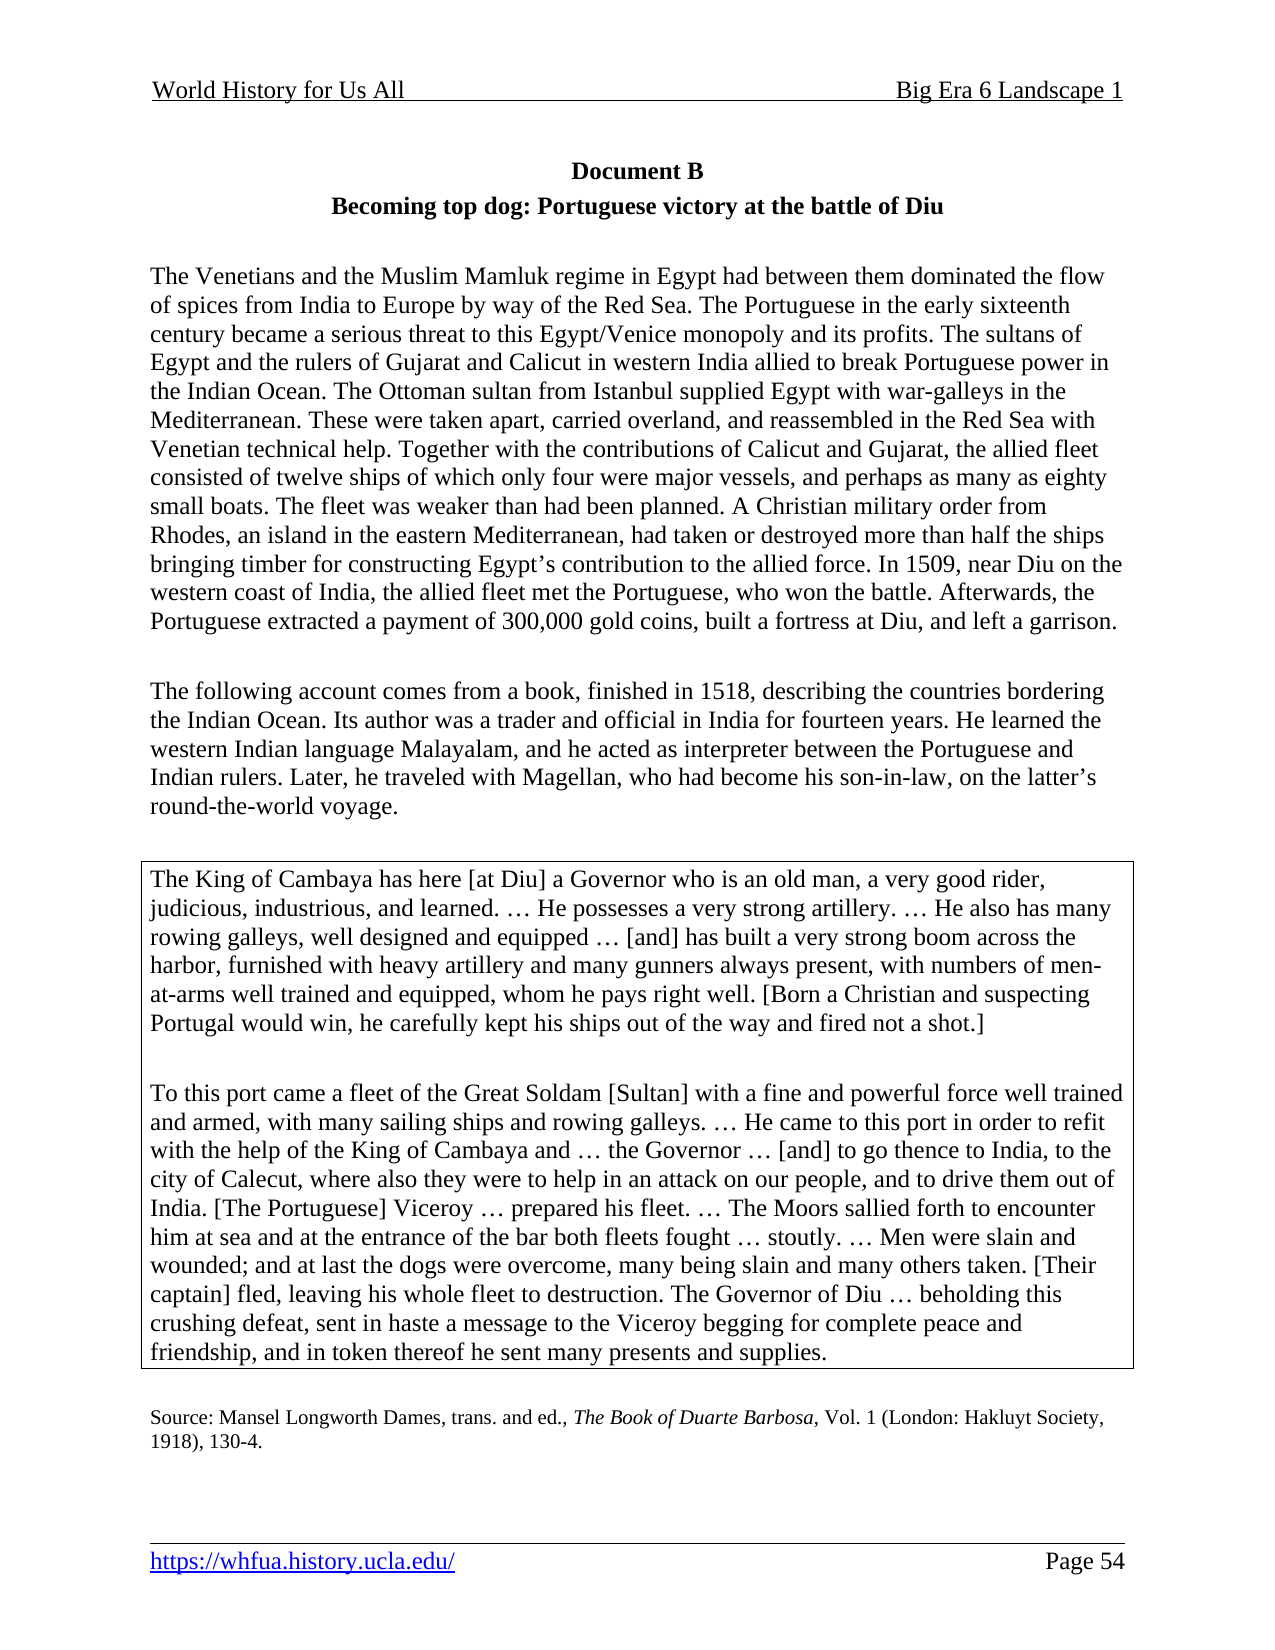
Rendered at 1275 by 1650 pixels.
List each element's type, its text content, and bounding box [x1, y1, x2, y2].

text Document B [150, 156, 1125, 185]
text The King of Cambaya has here [at Diu] a Governor who is an old man, a very good rider, judicious, industrious, and learned. … He possesses a very strong artillery. … He also has many rowing galleys, well designed and equipped … [and] has built a very strong boom across the harbor, furnished with heavy artillery and many gunners always present, with numbers of men-at-arms well trained and equipped, whom he pays right well. [Born a Christian and suspecting Portugal would win, he carefully kept his ships out of the way and fired not a shot.] [142, 862, 1133, 1037]
text The Venetians and the Muslim Mamluk regime in Egypt had between them dominated the flow of spices from India to Europe by way of the Red Sea. The Portuguese in the early sixteenth century became a serious threat to this Egypt/Venice monopoly and its profits. The sultans of Egypt and the rulers of Gujarat and Calicut in western India allied to break Portuguese power in the Indian Ocean. The Ottoman sultan from Istanbul supplied Egypt with war-galleys in the Mediterranean. These were taken apart, carried overland, and reassembled in the Red Sea with Venetian technical help. Together with the contributions of Calicut and Gujarat, the allied fleet consisted of twelve ships of which only four were major vessels, and perhaps as many as eighty small boats. The fleet was weaker than had been planned. A Christian military order from Rhodes, an island in the eastern Mediterranean, had taken or destroyed more than half the ships bringing timber for constructing Egypt’s contribution to the allied force. In 1509, near Diu on the western coast of India, the allied fleet met the Portuguese, who won the battle. Afterwards, the Portuguese extracted a payment of 300,000 gold coins, built a fortress at Diu, and left a garrison. [150, 261, 1125, 635]
text Becoming top dog: Portuguese victory at the battle of Diu [150, 191, 1125, 220]
text Source: Mansel Longworth Dames, trans. and ed., The Book of Duarte Barbosa, Vol. 1 (London: Hakluyt Society, 1918), 130-4. [150, 1405, 1125, 1453]
text To this port came a fleet of the Great Soldam [Sultan] with a fine and powerful force well trained and armed, with many sailing ships and rowing galleys. … He came to this port in order to refit with the help of the King of Cambaya and … the Governor … [and] to go thence to India, to the city of Calecut, where also they were to help in an attack on our people, and to drive them out of India. [The Portuguese] Viceroy … prepared his fleet. … The Moors sallied forth to encounter him at sea and at the entrance of the bar both fleets fought … stoutly. … Men were slain and wounded; and at last the dogs were overcome, many being slain and many others taken. [Their captain] fled, leaving his whole fleet to destruction. The Governor of Diu … beholding this crushing defeat, sent in haste a message to the Viceroy begging for complete peace and friendship, and in token thereof he sent many presents and supplies. [142, 1075, 1133, 1368]
text The following account comes from a book, finished in 1518, describing the countries bordering the Indian Ocean. Its author was a trader and official in India for fourteen years. He learned the western Indian language Malayalam, and he acted as interpreter between the Portuguese and Indian rulers. Later, he traveled with Magellan, who had become his son-in-law, on the latter’s round-the-world voyage. [150, 676, 1125, 820]
